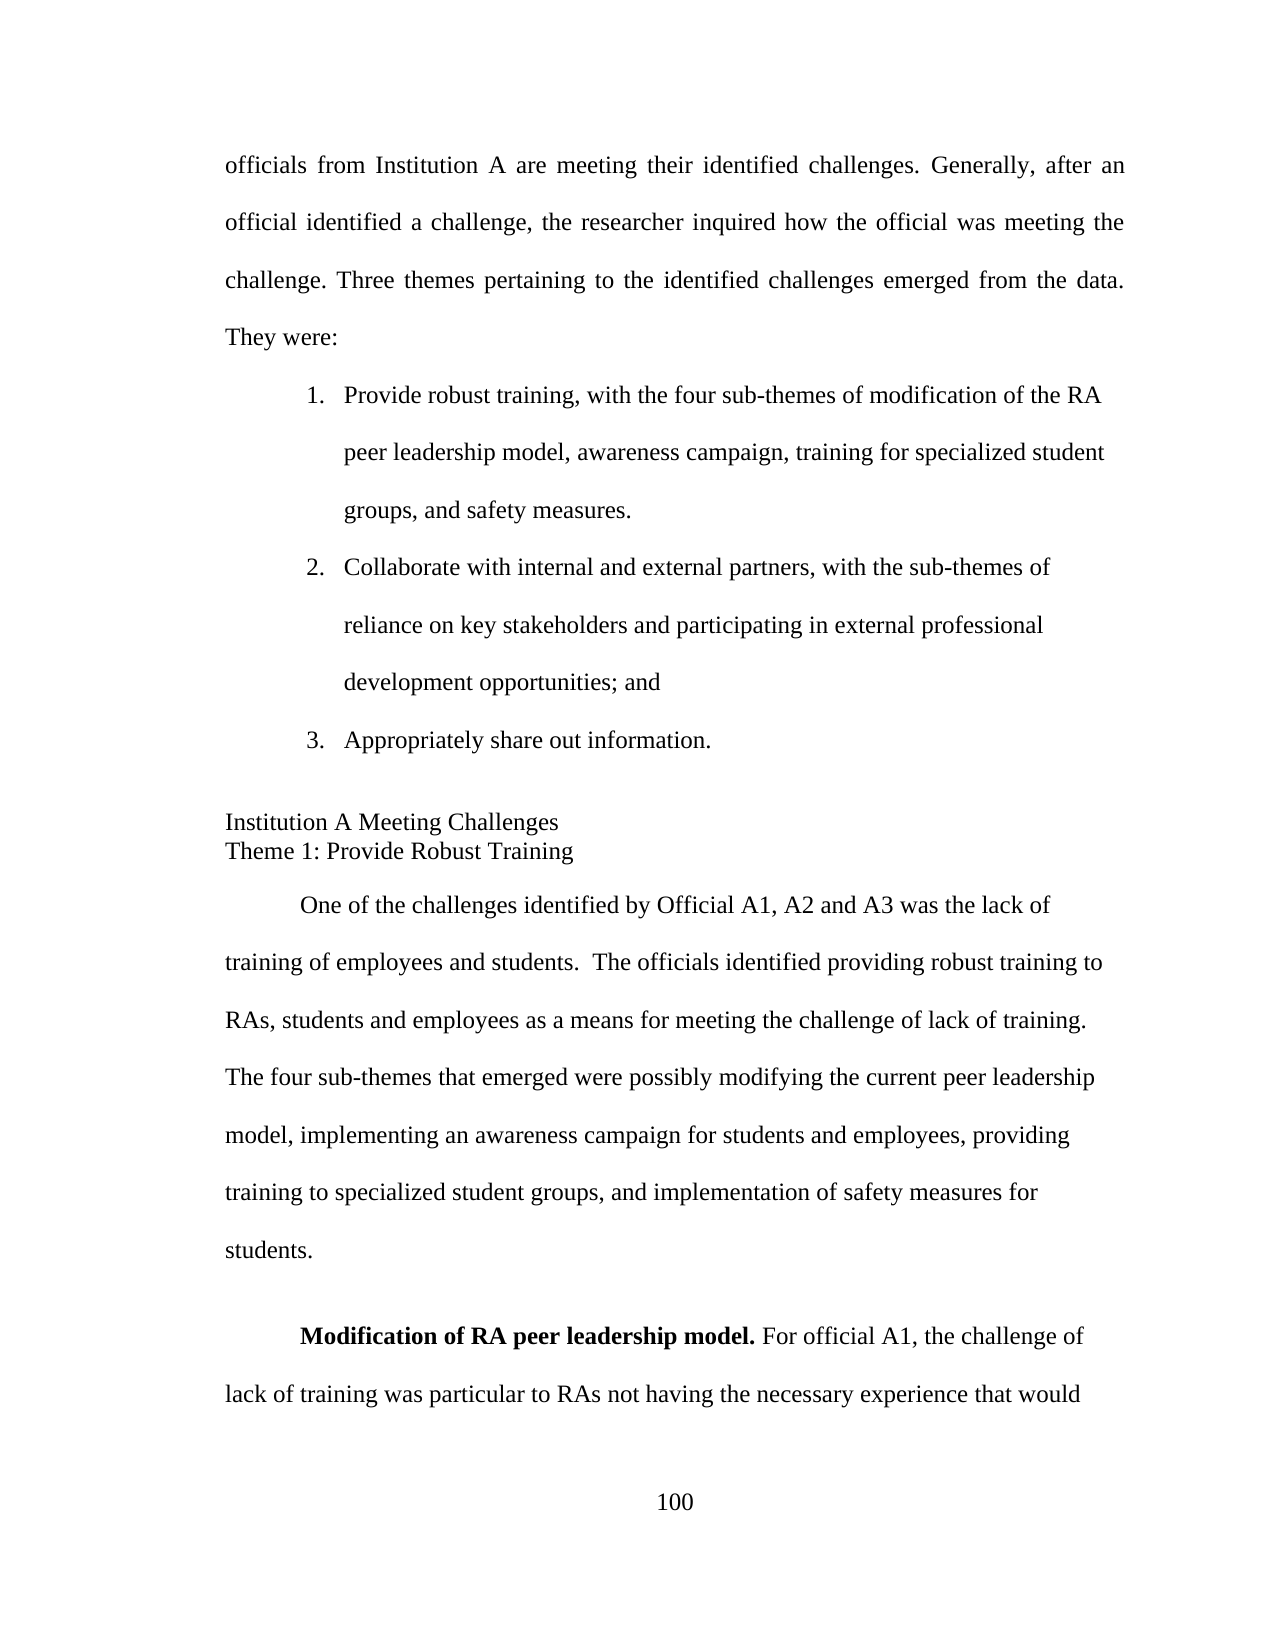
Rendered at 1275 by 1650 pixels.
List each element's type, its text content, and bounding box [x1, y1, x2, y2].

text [225, 150, 1125, 351]
list Provide robust training, with the four sub-themes of modification of the RA peer leadership model, awareness campaign, training for specialized student groups, and safety measures. [306, 380, 1125, 524]
text Institution A Meeting Challenges [225, 807, 1125, 836]
list Collaborate with internal and external partners, with the sub-themes of reliance on key stakeholders and participating in external professional development opportunities; and [306, 552, 1125, 696]
list One of the challenges identified by Official A1, A2 and A3 was the lack of training of employees and students. The officials identified providing robust training to RAs, students and employees as a means for meeting the challenge of lack of training. The four sub-themes that emerged were possibly modifying the current peer leadership model, implementing an awareness campaign for students and employees, providing training to specialized student groups, and implementation of safety measures for students. [225, 890, 1125, 1264]
list Appropriately share out information. [306, 725, 1125, 754]
text Theme 1: Provide Robust Training [225, 836, 1125, 865]
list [225, 1321, 1125, 1407]
